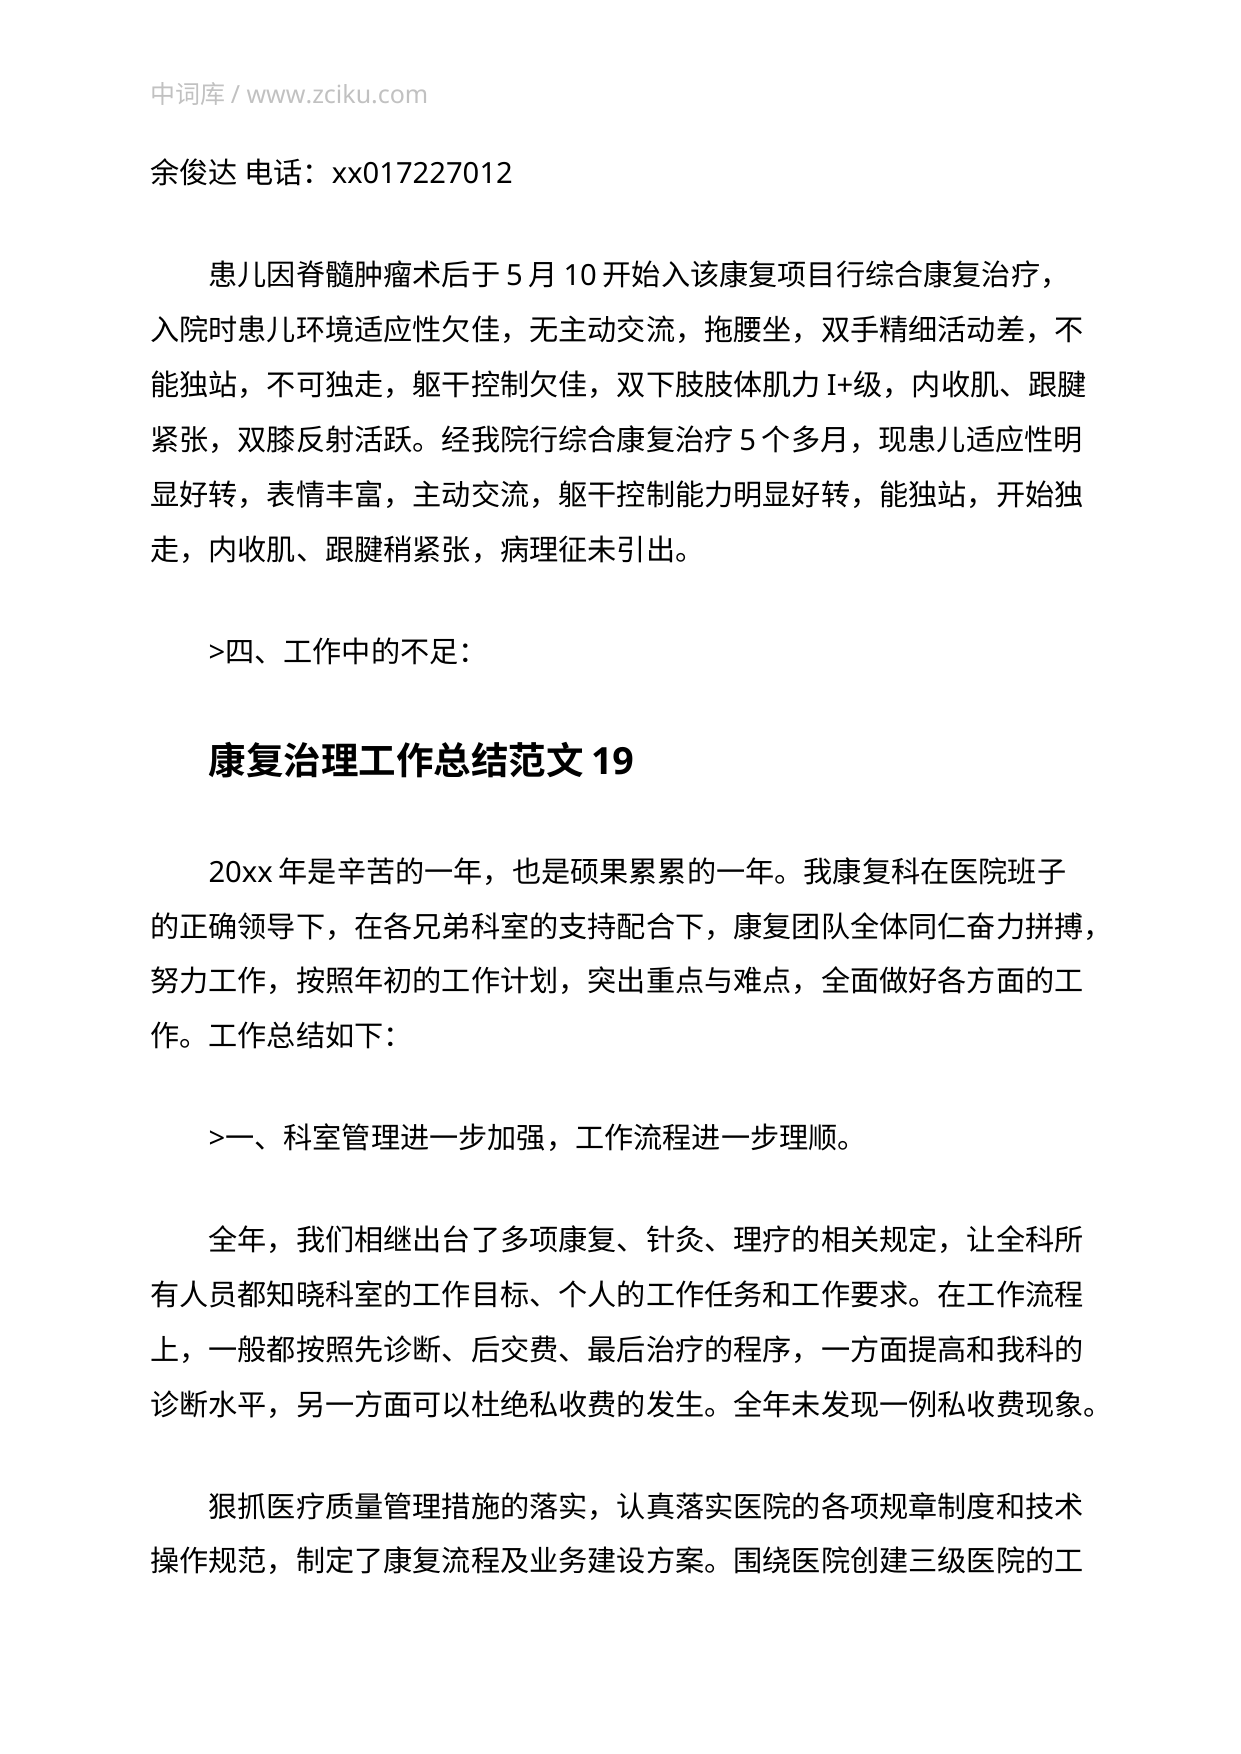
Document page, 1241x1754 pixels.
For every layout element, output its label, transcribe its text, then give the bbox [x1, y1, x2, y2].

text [150, 1483, 1090, 1580]
text 全年，我们相继出台了多项康复、针灸、理疗的相关规定，让全科所有人员都知晓科室的工作目标、个人的工作任务和工作要求。在工作流程上，一般都按照先诊断、后交费、最后治疗的程序，一方面提高和我科的诊断水平，另一方面可以杜绝私收费的发生。全年未发现一例私收费现象。 [150, 1217, 1090, 1424]
text 康复治理工作总结范文19 [150, 731, 1090, 785]
text >四、工作中的不足： [150, 628, 1090, 671]
text 患儿因脊髓肿瘤术后于5月10开始入该康复项目行综合康复治疗，入院时患儿环境适应性欠佳，无主动交流，拖腰坐，双手精细活动差，不能独站，不可独走，躯干控制欠佳，双下肢肢体肌力I+级，内收肌、跟腱紧张，双膝反射活跃。经我院行综合康复治疗5个多月，现患儿适应性明显好转，表情丰富，主动交流，躯干控制能力明显好转，能独站，开始独走，内收肌、跟腱稍紧张，病理征未引出。 [150, 252, 1090, 569]
text >一、科室管理进一步加强，工作流程进一步理顺。 [150, 1115, 1090, 1157]
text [150, 150, 1090, 192]
text 20xx年是辛苦的一年，也是硕果累累的一年。我康复科在医院班子的正确领导下，在各兄弟科室的支持配合下，康复团队全体同仁奋力拼搏，努力工作，按照年初的工作计划，突出重点与难点，全面做好各方面的工作。工作总结如下： [150, 848, 1090, 1055]
